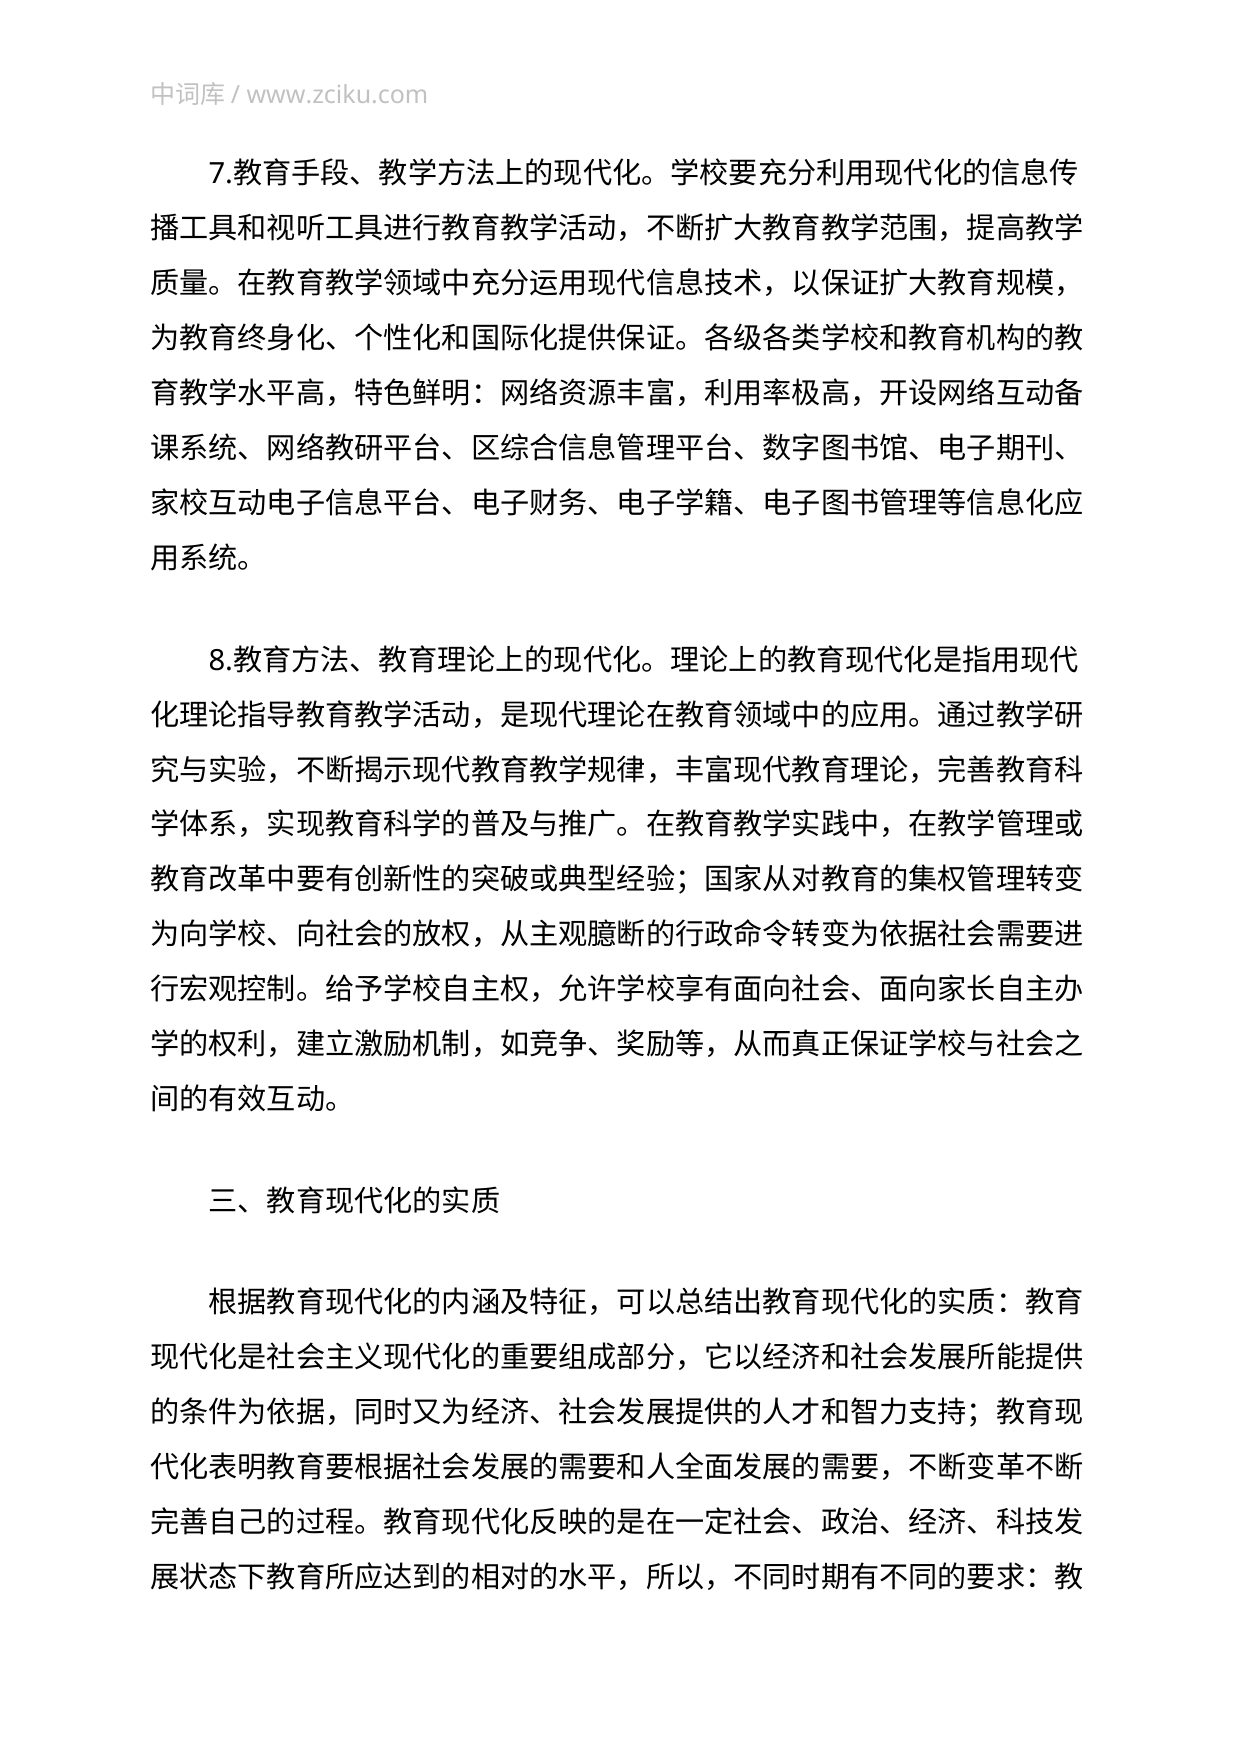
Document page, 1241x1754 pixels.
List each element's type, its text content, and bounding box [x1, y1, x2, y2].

text 8.教育方法、教育理论上的现代化。理论上的教育现代化是指用现代化理论指导教育教学活动，是现代理论在教育领域中的应用。通过教学研究与实验，不断揭示现代教育教学规律，丰富现代教育理论，完善教育科学体系，实现教育科学的普及与推广。在教育教学实践中，在教学管理或教育改革中要有创新性的突破或典型经验；国家从对教育的集权管理转变为向学校、向社会的放权，从主观臆断的行政命令转变为依据社会需要进行宏观控制。给予学校自主权，允许学校享有面向社会、面向家长自主办学的权利，建立激励机制，如竞争、奖励等，从而真正保证学校与社会之间的有效互动。 [150, 636, 1090, 1118]
text 三、教育现代化的实质 [150, 1177, 1090, 1219]
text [150, 1279, 1090, 1596]
text 7.教育手段、教学方法上的现代化。学校要充分利用现代化的信息传播工具和视听工具进行教育教学活动，不断扩大教育教学范围，提高教学质量。在教育教学领域中充分运用现代信息技术，以保证扩大教育规模，为教育终身化、个性化和国际化提供保证。各级各类学校和教育机构的教育教学水平高，特色鲜明：网络资源丰富，利用率极高，开设网络互动备课系统、网络教研平台、区综合信息管理平台、数字图书馆、电子期刊、家校互动电子信息平台、电子财务、电子学籍、电子图书管理等信息化应用系统。 [150, 150, 1090, 577]
